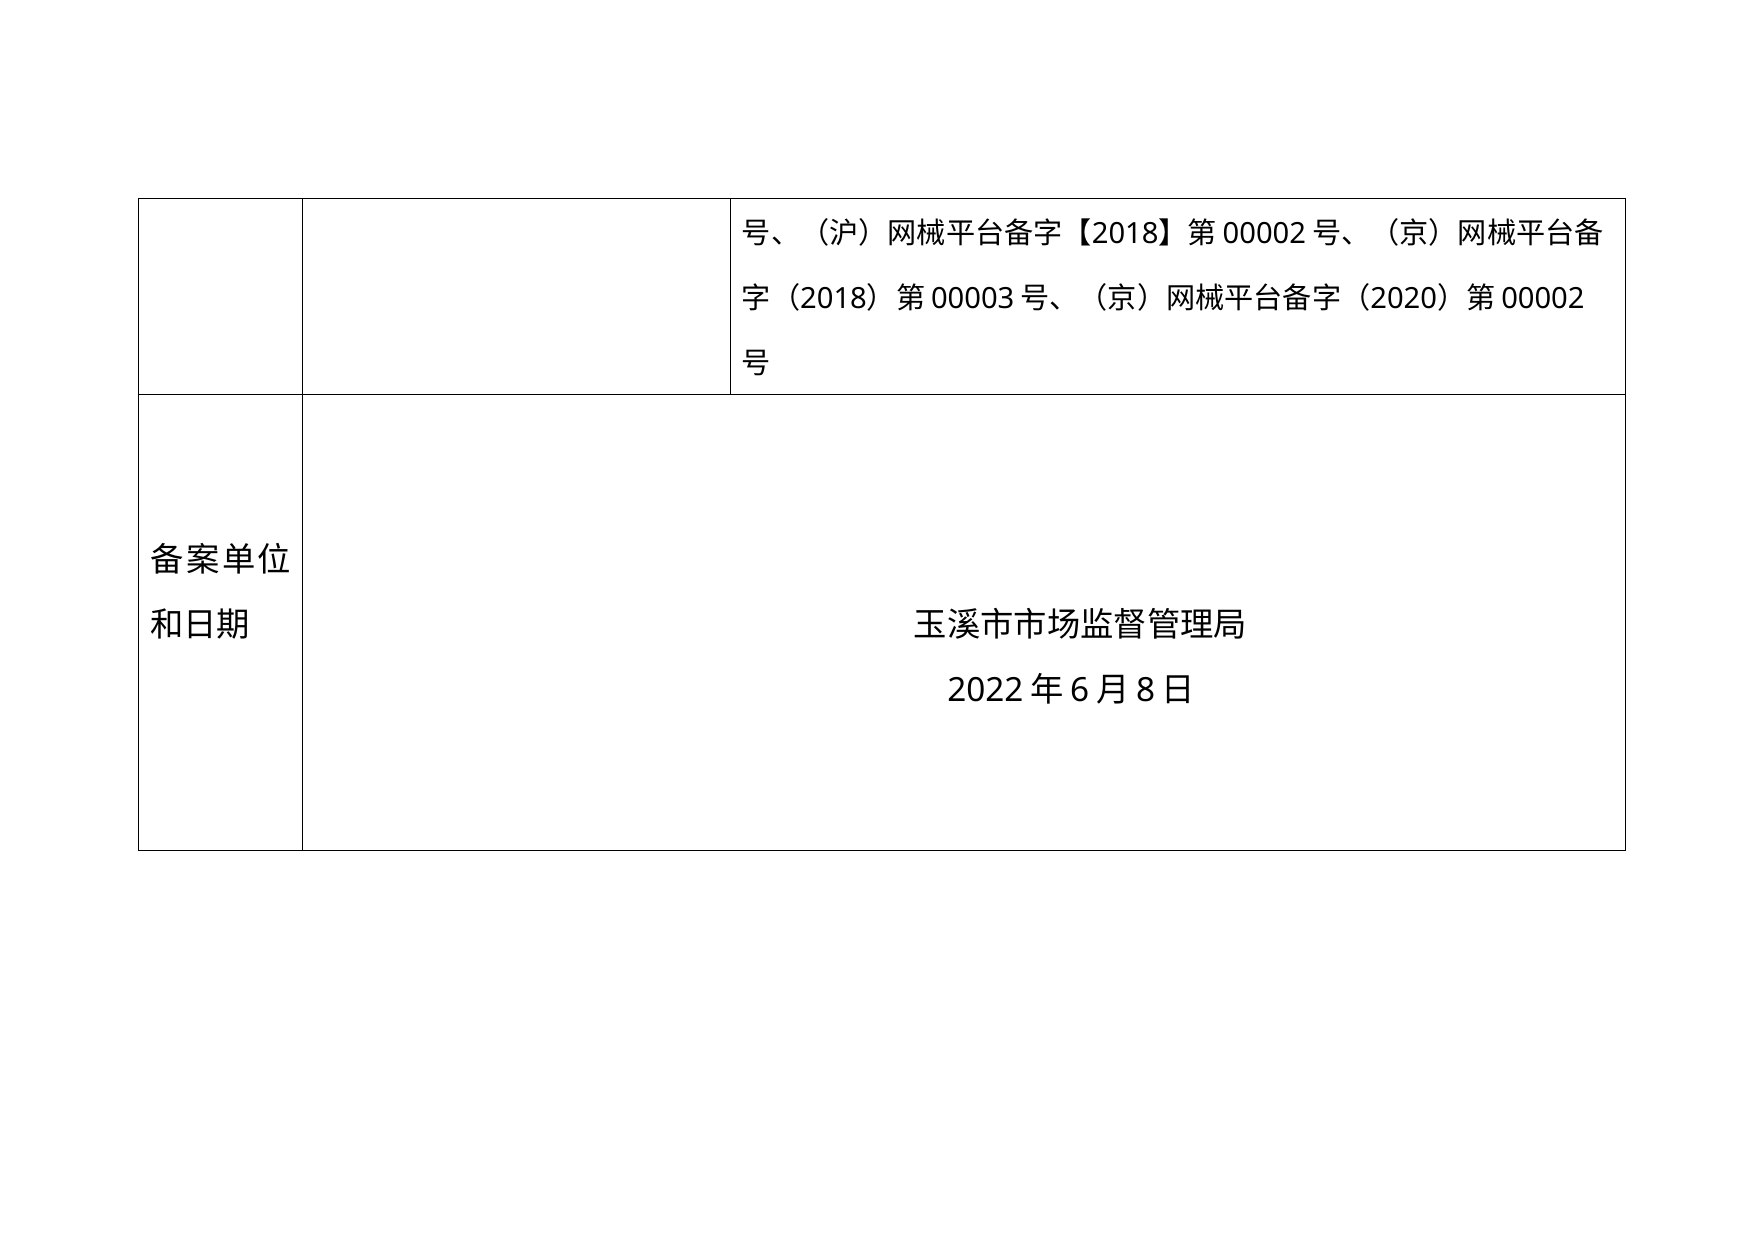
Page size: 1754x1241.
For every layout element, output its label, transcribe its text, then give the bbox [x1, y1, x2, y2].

table_cell 玉溪市市场监督管理局 2022年6月8日 [303, 395, 1625, 850]
table_cell 备案单位和日期 [139, 395, 302, 850]
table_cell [731, 199, 1625, 394]
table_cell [303, 199, 730, 394]
